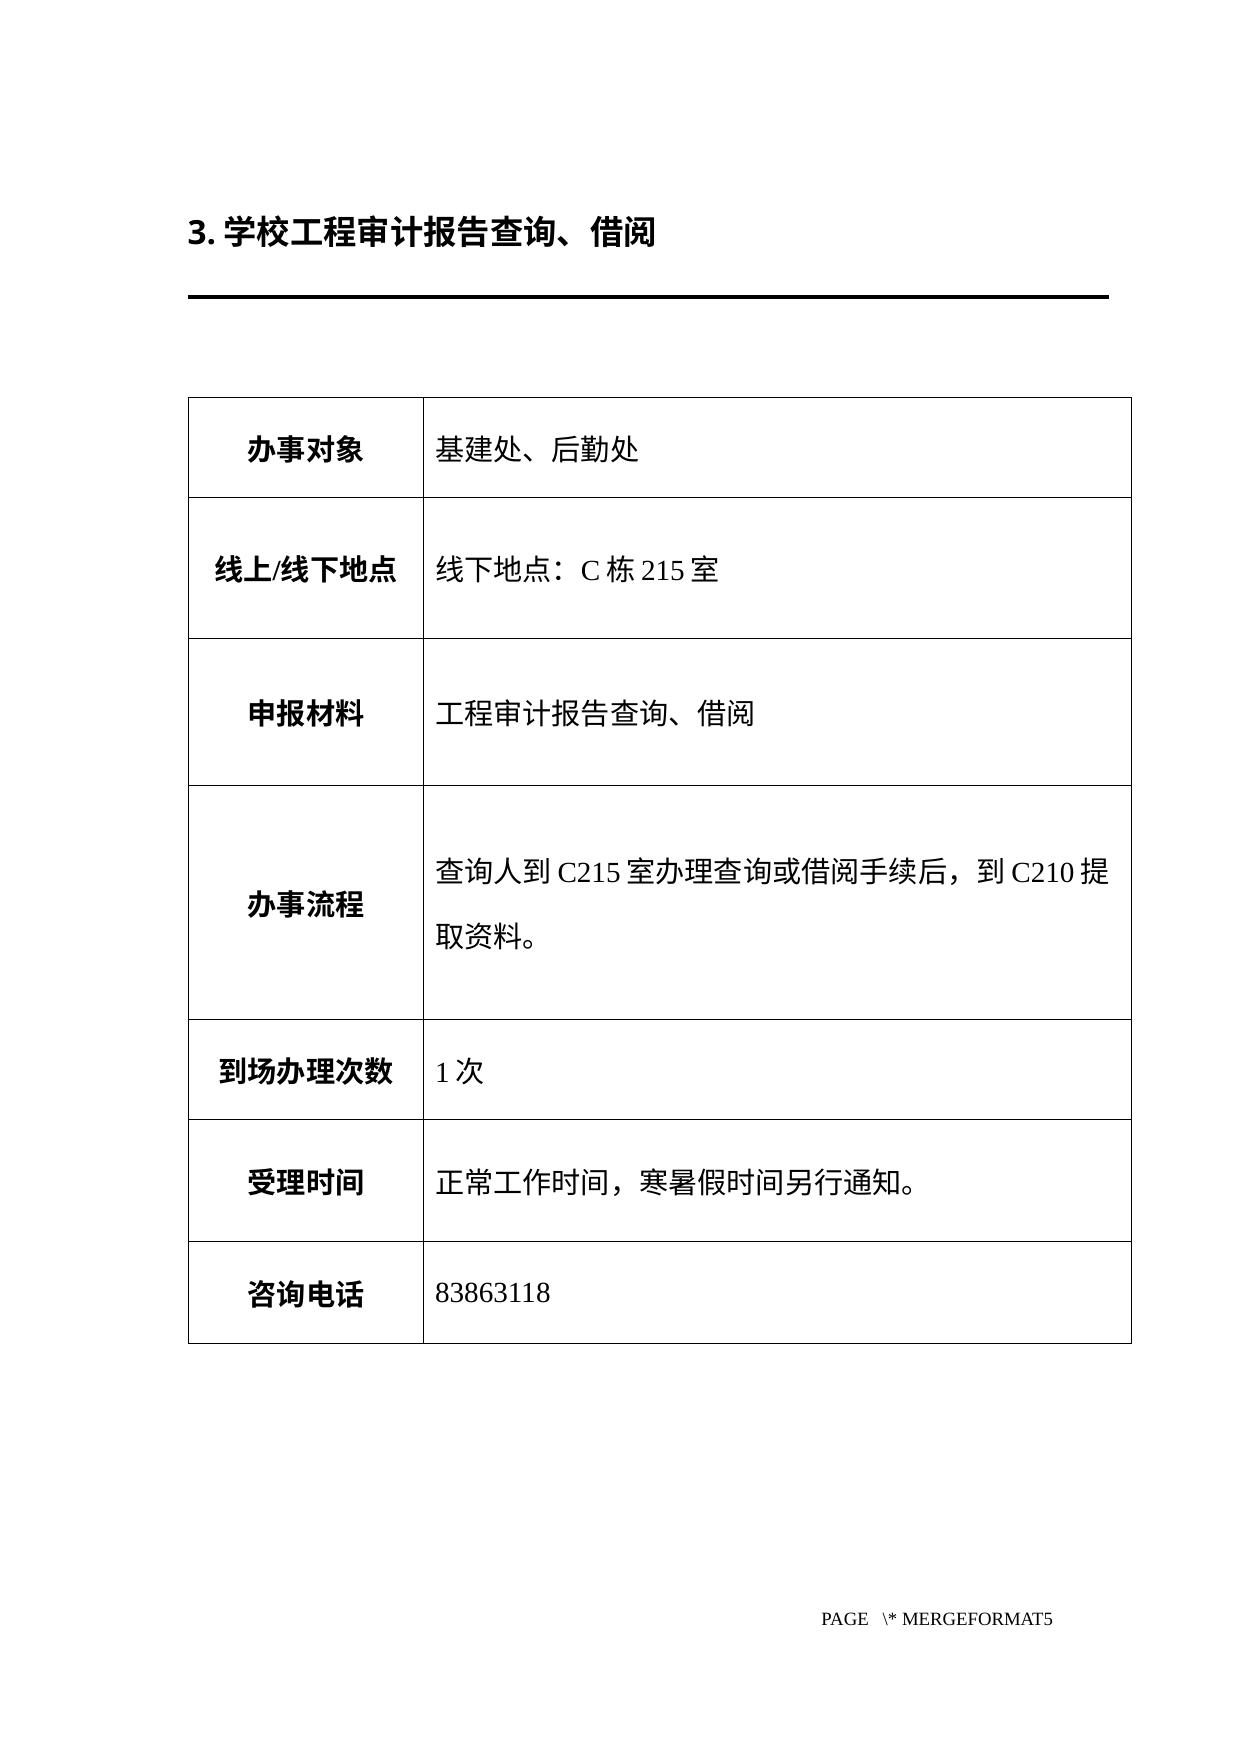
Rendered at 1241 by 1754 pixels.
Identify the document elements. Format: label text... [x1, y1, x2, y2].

text 3. 学校工程审计报告查询、借阅 [187, 197, 1053, 262]
table_cell 办事流程 [189, 786, 423, 1019]
table_cell 到场办理次数 [189, 1020, 423, 1119]
table_cell 线下地点：C栋215室 [424, 498, 1131, 638]
table_cell 工程审计报告查询、借阅 [424, 639, 1131, 784]
table_cell 咨询电话 [189, 1242, 423, 1343]
table_header 基建处、后勤处 [424, 398, 1131, 497]
table_header 办事对象 [189, 398, 423, 497]
table_cell 线上/线下地点 [189, 498, 423, 638]
table_cell 正常工作时间，寒暑假时间另行通知。 [424, 1120, 1131, 1241]
table_cell 受理时间 [189, 1120, 423, 1241]
table_cell 查询人到C215室办理查询或借阅手续后，到C210提取资料。 [424, 786, 1131, 1019]
table_cell 83863118 [424, 1242, 1131, 1343]
table_cell 1次 [424, 1020, 1131, 1119]
table_cell 申报材料 [189, 639, 423, 784]
